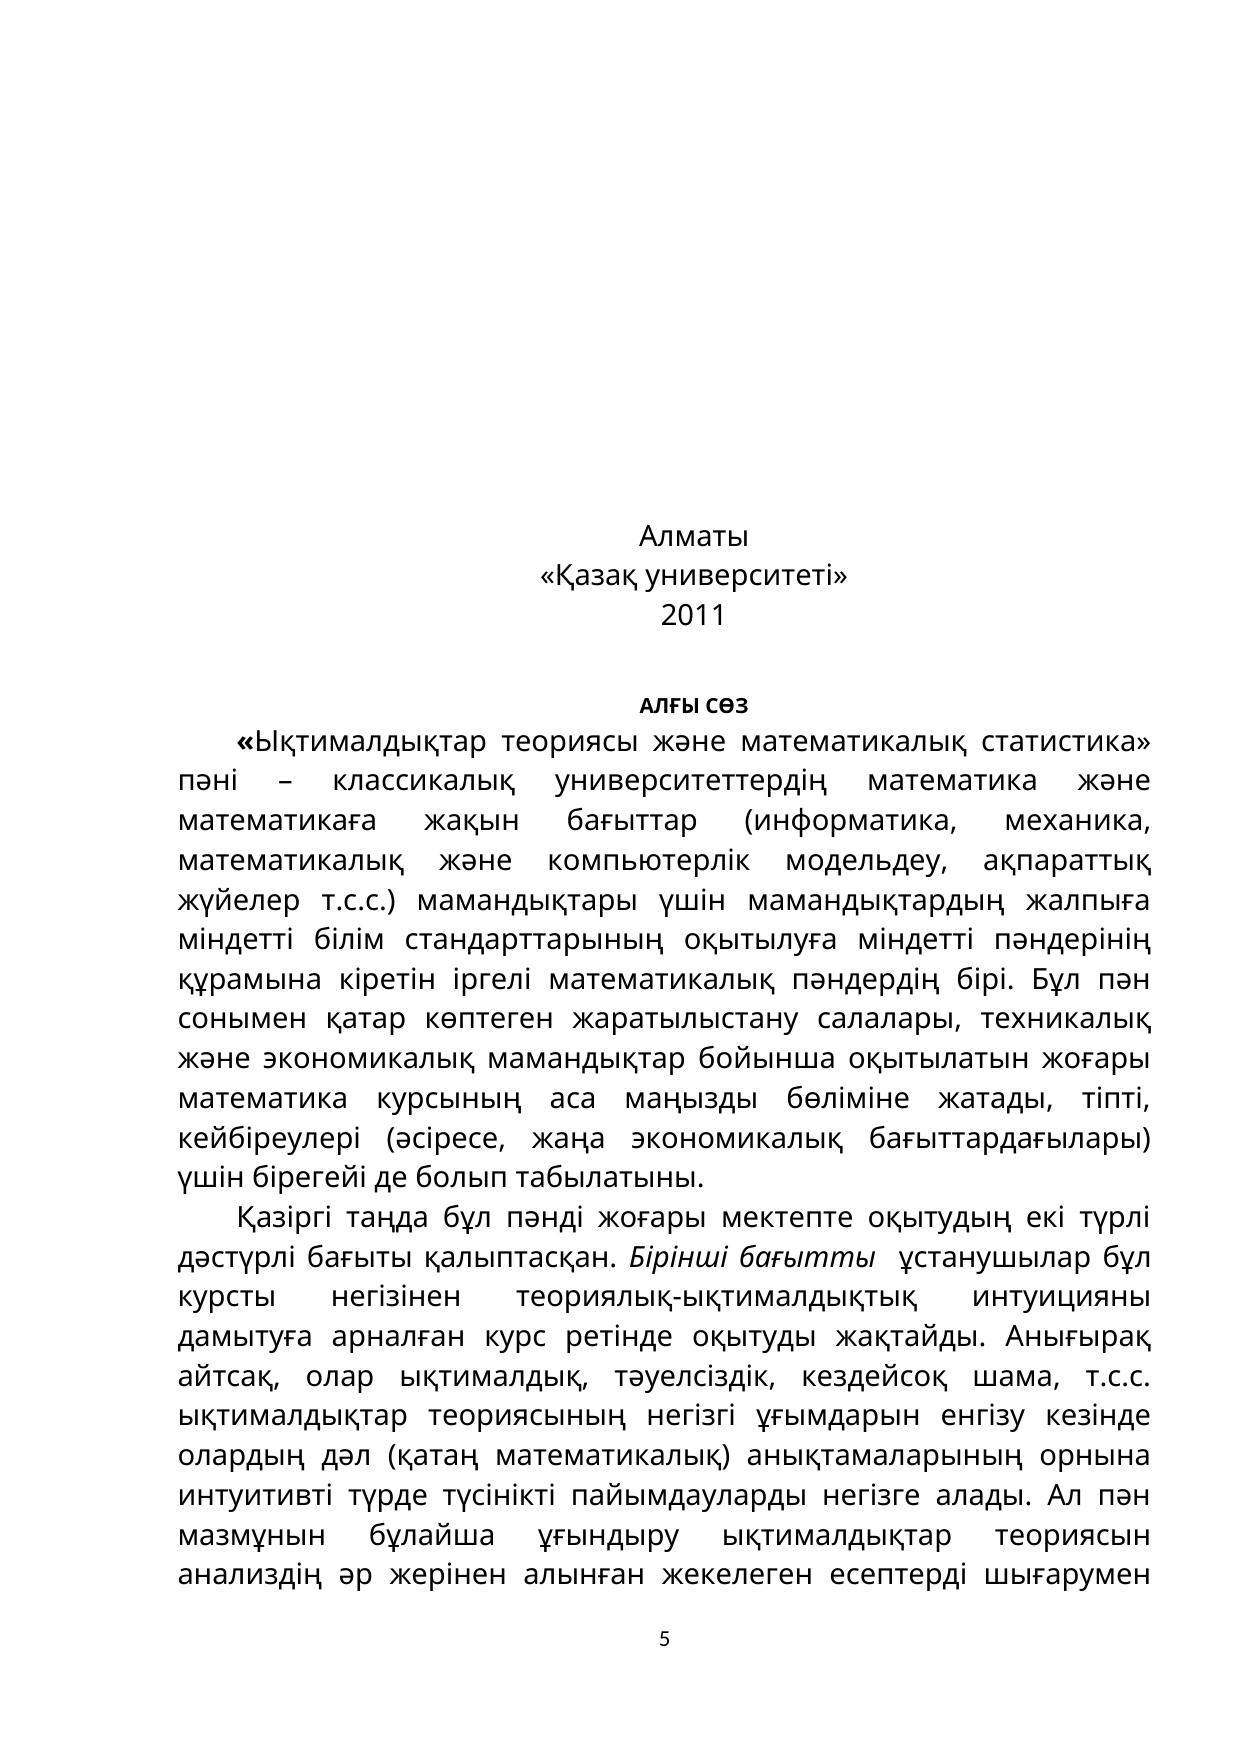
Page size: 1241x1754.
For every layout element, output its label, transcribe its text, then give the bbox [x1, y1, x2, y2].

text «Ықтималдықтар теориясы және математикалық статистика» пәні – классикалық университеттердің математика және математикаға жақын бағыттар (информатика, механика, математикалық және компьютерлік модельдеу, ақпараттық жүйелер т.с.с.) мамандықтары үшін мамандықтардың жалпыға міндетті білім стандарттарының оқытылуға міндетті пәндерінің құрамына кіретін іргелі математикалық пәндердің бірі. Бұл пән сонымен қатар көптеген жаратылыстану салалары, техникалық және экономикалық мамандықтар бойынша оқытылатын жоғары математика курсының аса маңызды бөліміне жатады, тіпті, кейбіреулері (әсіресе, жаңа экономикалық бағыттардағылары) үшін бірегейі де болып табылатыны. [177, 720, 1152, 1196]
text 2011 [177, 594, 1152, 634]
text Алматы [177, 515, 1152, 555]
title Алғы сӨз [177, 692, 1152, 720]
text «Қазақ университеті» [177, 555, 1152, 594]
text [177, 1196, 1152, 1593]
